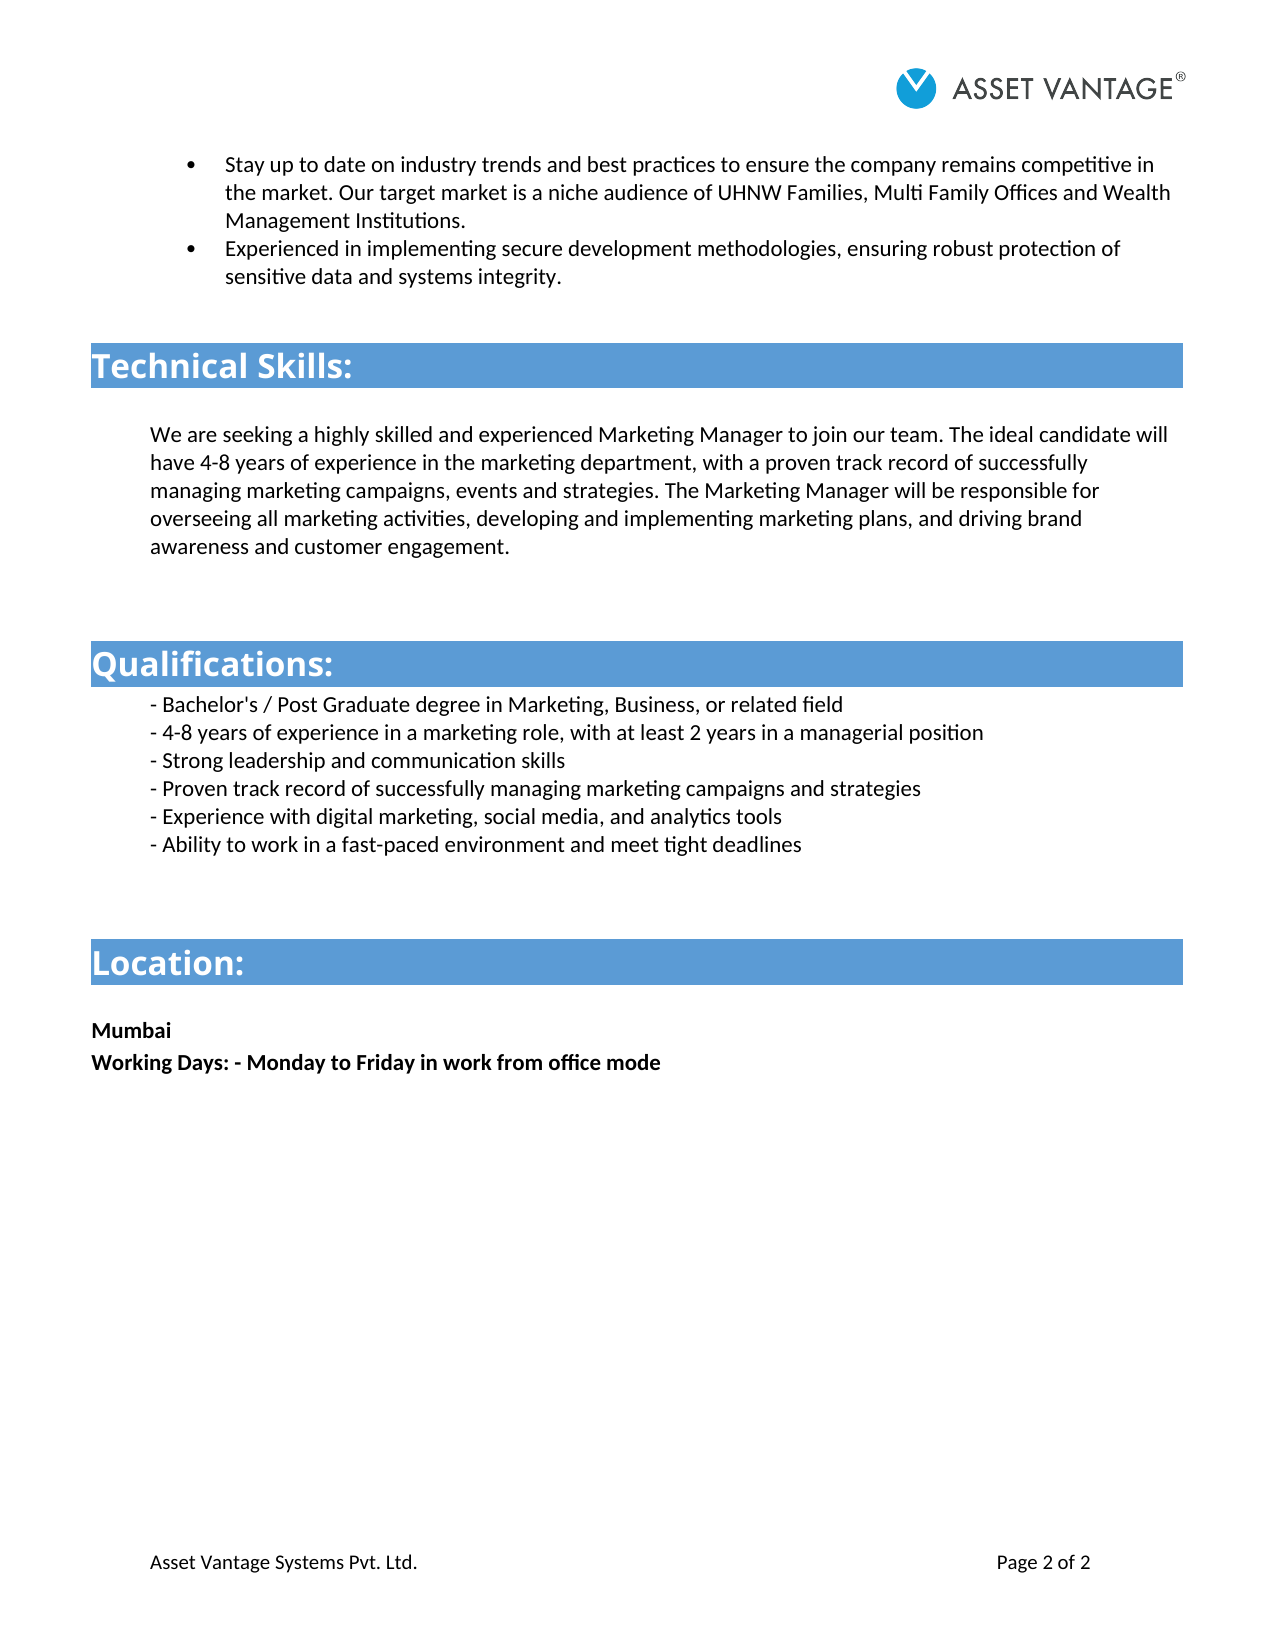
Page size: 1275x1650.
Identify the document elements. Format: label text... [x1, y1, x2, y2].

text Mumbai [91, 1016, 1183, 1044]
text - Experience with digital marketing, social media, and analytics tools [150, 802, 1183, 830]
text - Proven track record of successfully managing marketing campaigns and strategies [150, 774, 1183, 802]
text - Strong leadership and communication skills [150, 746, 1183, 774]
text - 4-8 years of experience in a marketing role, with at least 2 years in a managerial position [150, 718, 1183, 746]
subtitle Location: [91, 939, 1183, 985]
subtitle Qualifications: [91, 641, 1183, 687]
list Experienced in implementing secure development methodologies, ensuring robust protection of sensitive data and systems integrity. [187, 234, 1183, 290]
text - Bachelor's / Post Graduate degree in Marketing, Business, or related field [150, 690, 1183, 718]
text Working Days: - Monday to Friday in work from office mode [91, 1048, 1183, 1077]
picture [892, 61, 1190, 116]
list Stay up to date on industry trends and best practices to ensure the company remains competitive in the market. Our target market is a niche audience of UHNW Families, Multi Family Offices and Wealth Management Institutions. [187, 150, 1183, 234]
text - Ability to work in a fast-paced environment and meet tight deadlines [150, 830, 1183, 858]
subtitle Technical Skills: [91, 343, 1183, 388]
